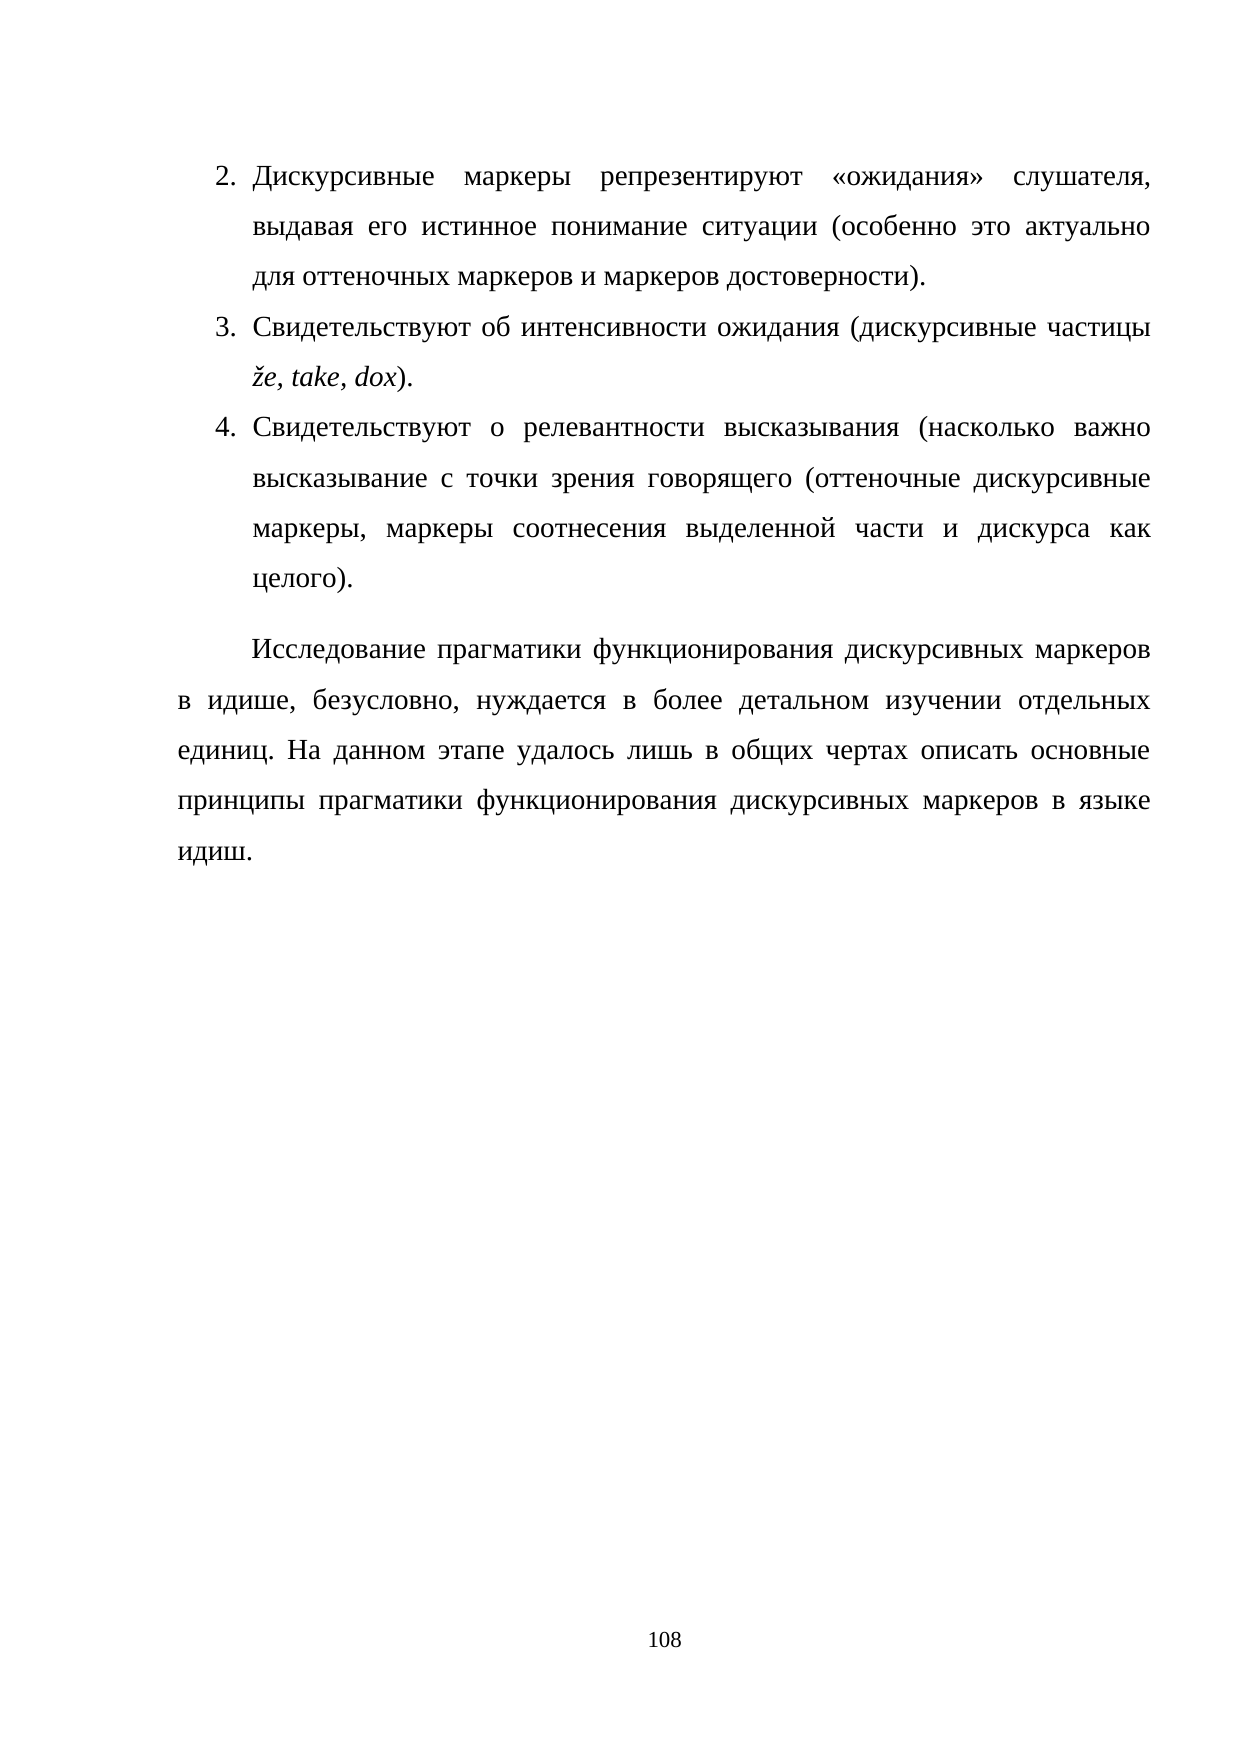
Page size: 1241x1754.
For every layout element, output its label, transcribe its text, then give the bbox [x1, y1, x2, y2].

list Свидетельствуют об интенсивности ожидания (дискурсивные частицы že, take, dox). [215, 309, 1152, 393]
text Исследование прагматики функционирования дискурсивных маркеров в идише, безусловно, нуждается в более детальном изучении отдельных единиц. На данном этапе удалось лишь в общих чертах описать основные принципы прагматики функционирования дискурсивных маркеров в языке идиш. [177, 631, 1152, 866]
list Свидетельствуют о релевантности высказывания (насколько важно высказывание с точки зрения говорящего (оттеночные дискурсивные маркеры, маркеры соотнесения выделенной части и дискурса как целого). [215, 409, 1152, 594]
list Дискурсивные маркеры репрезентируют «ожидания» слушателя, выдавая его истинное понимание ситуации (особенно это актуально для оттеночных маркеров и маркеров достоверности). [215, 158, 1152, 292]
